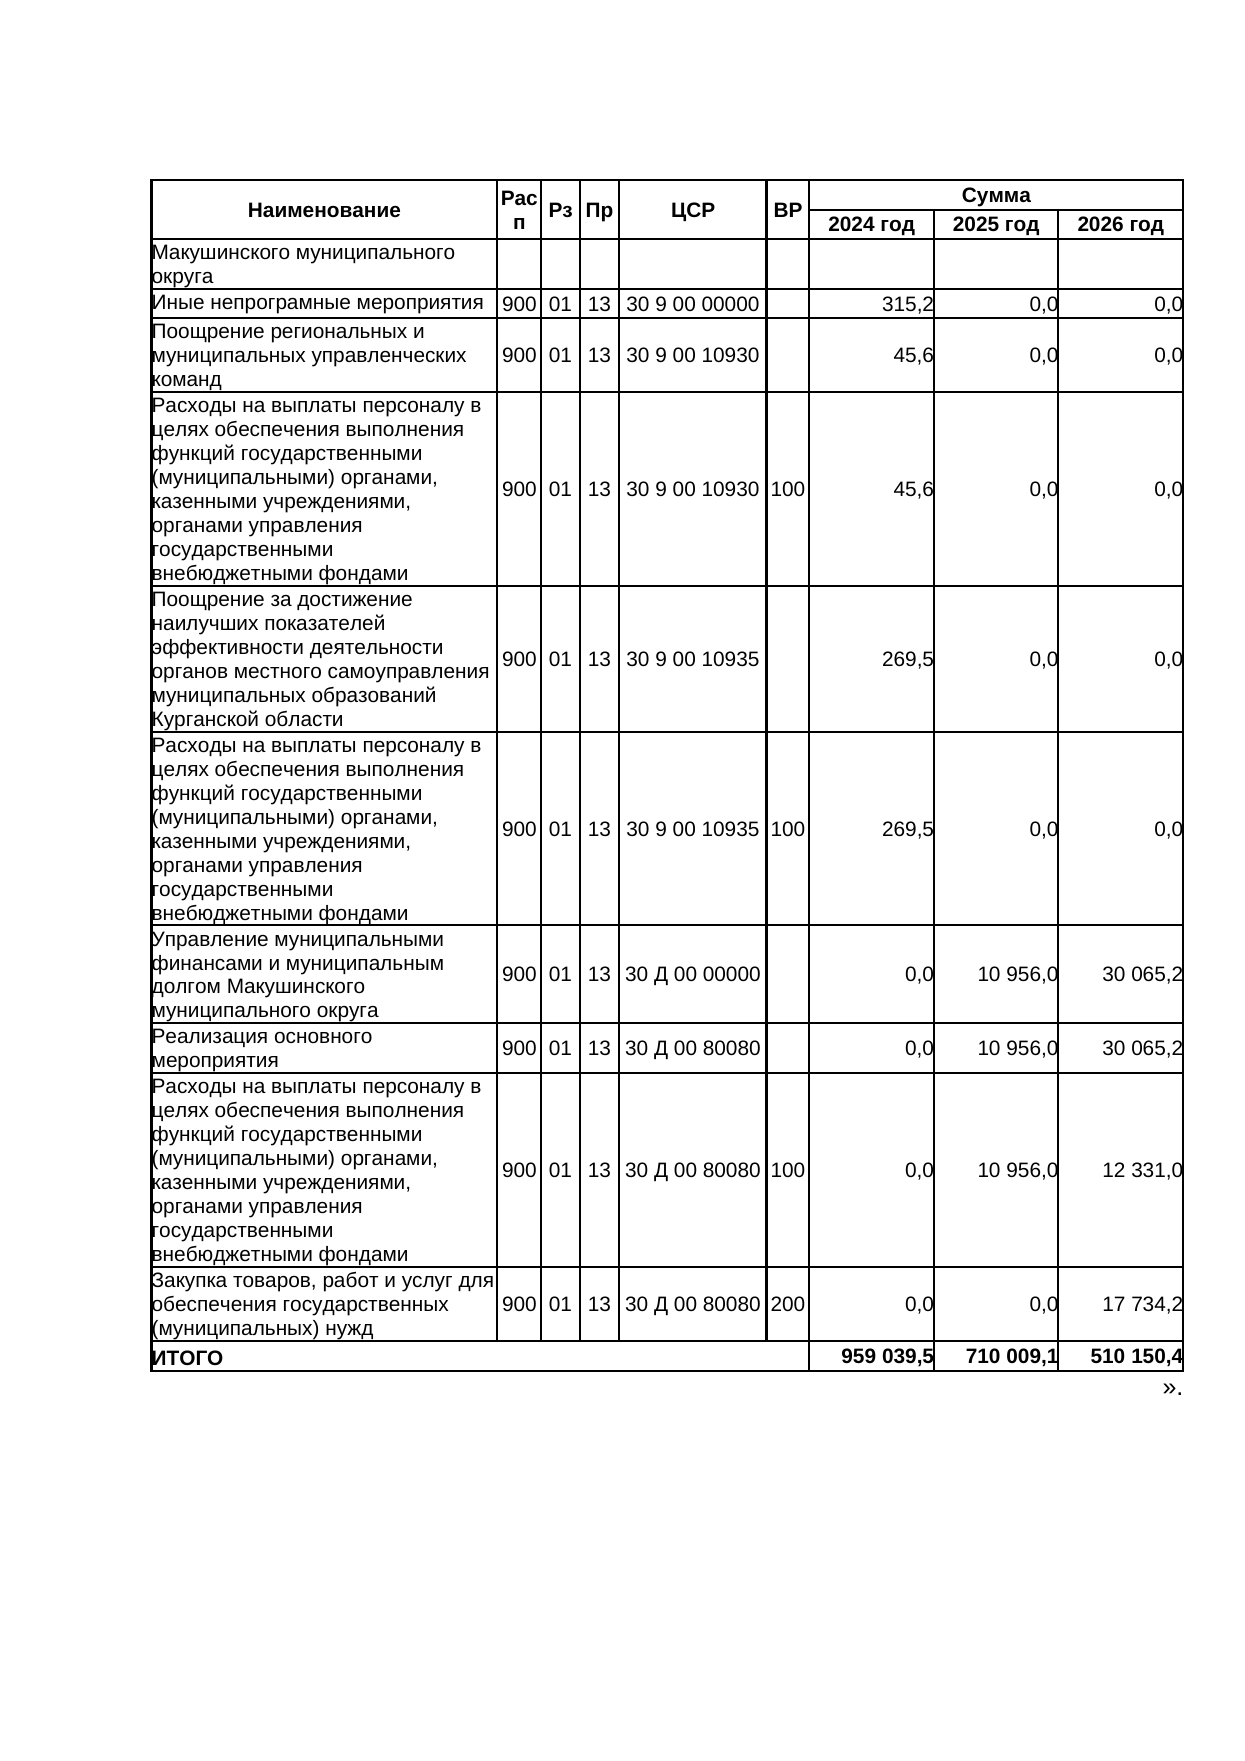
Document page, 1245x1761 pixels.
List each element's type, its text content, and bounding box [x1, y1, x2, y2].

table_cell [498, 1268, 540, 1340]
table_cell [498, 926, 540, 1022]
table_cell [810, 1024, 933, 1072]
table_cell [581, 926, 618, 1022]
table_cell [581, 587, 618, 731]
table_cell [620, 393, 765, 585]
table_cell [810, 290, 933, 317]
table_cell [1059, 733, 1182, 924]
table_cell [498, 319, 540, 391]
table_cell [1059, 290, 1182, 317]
table_header ЦСР [620, 181, 765, 238]
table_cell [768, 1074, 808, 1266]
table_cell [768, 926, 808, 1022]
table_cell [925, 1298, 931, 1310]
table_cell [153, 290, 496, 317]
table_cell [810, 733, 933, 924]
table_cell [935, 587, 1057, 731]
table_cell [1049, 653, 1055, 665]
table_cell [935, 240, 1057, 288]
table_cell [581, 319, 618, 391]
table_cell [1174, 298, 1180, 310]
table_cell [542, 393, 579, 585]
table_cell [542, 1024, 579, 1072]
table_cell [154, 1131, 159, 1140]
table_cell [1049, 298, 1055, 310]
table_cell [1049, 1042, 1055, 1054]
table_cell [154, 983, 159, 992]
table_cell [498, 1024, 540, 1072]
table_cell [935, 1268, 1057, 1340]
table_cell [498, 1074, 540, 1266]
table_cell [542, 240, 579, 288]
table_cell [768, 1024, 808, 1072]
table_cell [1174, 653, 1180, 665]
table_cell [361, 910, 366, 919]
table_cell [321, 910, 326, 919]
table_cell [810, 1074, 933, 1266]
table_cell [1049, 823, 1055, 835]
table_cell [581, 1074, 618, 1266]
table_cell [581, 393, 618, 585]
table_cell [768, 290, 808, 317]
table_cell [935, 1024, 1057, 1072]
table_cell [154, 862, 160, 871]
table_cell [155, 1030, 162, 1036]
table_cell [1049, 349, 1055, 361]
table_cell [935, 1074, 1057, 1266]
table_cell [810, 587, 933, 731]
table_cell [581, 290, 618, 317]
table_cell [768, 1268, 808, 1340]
table_cell 2026 год [1059, 211, 1182, 238]
table_header Рз [542, 181, 579, 238]
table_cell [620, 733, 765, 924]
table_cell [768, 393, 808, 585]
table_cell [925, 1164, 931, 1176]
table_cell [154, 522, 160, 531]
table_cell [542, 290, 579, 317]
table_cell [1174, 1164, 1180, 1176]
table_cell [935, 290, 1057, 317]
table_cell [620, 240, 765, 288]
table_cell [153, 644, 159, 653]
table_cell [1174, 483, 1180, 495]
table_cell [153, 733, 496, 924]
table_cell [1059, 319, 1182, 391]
table_header Пр [581, 181, 618, 238]
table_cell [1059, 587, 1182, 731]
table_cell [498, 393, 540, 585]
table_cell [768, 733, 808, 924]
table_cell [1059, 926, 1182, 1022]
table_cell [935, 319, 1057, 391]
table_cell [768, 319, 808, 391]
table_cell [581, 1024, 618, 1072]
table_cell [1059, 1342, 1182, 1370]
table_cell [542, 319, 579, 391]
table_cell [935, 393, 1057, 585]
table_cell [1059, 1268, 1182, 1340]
table_header Наименование [153, 181, 496, 238]
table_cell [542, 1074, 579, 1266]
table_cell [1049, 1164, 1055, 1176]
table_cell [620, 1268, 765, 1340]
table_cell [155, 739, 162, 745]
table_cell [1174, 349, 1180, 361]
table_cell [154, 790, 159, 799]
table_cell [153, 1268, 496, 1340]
table_header ВР [768, 181, 808, 238]
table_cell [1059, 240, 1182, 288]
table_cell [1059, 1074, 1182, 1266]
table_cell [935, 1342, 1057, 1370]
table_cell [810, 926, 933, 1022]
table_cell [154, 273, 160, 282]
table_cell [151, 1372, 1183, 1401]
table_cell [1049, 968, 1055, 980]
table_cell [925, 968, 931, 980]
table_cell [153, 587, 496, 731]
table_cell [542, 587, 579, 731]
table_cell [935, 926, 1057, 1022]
table_header Сумма [810, 181, 1182, 208]
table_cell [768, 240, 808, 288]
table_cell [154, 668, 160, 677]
table_cell 2025 год [935, 211, 1057, 238]
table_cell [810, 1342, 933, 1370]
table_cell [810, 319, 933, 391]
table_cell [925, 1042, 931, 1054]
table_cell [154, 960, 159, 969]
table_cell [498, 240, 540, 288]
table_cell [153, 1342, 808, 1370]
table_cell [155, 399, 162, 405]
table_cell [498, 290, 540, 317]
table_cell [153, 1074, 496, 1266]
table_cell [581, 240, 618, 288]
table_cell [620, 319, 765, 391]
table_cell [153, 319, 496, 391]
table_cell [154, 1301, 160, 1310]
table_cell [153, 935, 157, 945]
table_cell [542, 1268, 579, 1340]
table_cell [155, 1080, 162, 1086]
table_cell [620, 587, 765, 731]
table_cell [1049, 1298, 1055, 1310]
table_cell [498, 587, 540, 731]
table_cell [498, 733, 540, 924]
table_header Расп [498, 181, 540, 238]
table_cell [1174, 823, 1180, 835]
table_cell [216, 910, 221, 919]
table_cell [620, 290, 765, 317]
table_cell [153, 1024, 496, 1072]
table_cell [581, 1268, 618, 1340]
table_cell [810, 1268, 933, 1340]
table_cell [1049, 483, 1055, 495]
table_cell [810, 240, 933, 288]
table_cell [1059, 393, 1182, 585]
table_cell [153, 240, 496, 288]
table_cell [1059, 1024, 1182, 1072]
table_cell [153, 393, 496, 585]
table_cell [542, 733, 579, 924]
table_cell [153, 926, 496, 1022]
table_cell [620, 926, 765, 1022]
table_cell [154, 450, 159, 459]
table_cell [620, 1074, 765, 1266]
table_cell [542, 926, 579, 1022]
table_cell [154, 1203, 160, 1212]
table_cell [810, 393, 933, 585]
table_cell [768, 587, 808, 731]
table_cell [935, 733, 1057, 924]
table_cell 2024 год [810, 211, 933, 238]
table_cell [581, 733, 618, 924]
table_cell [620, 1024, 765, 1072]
